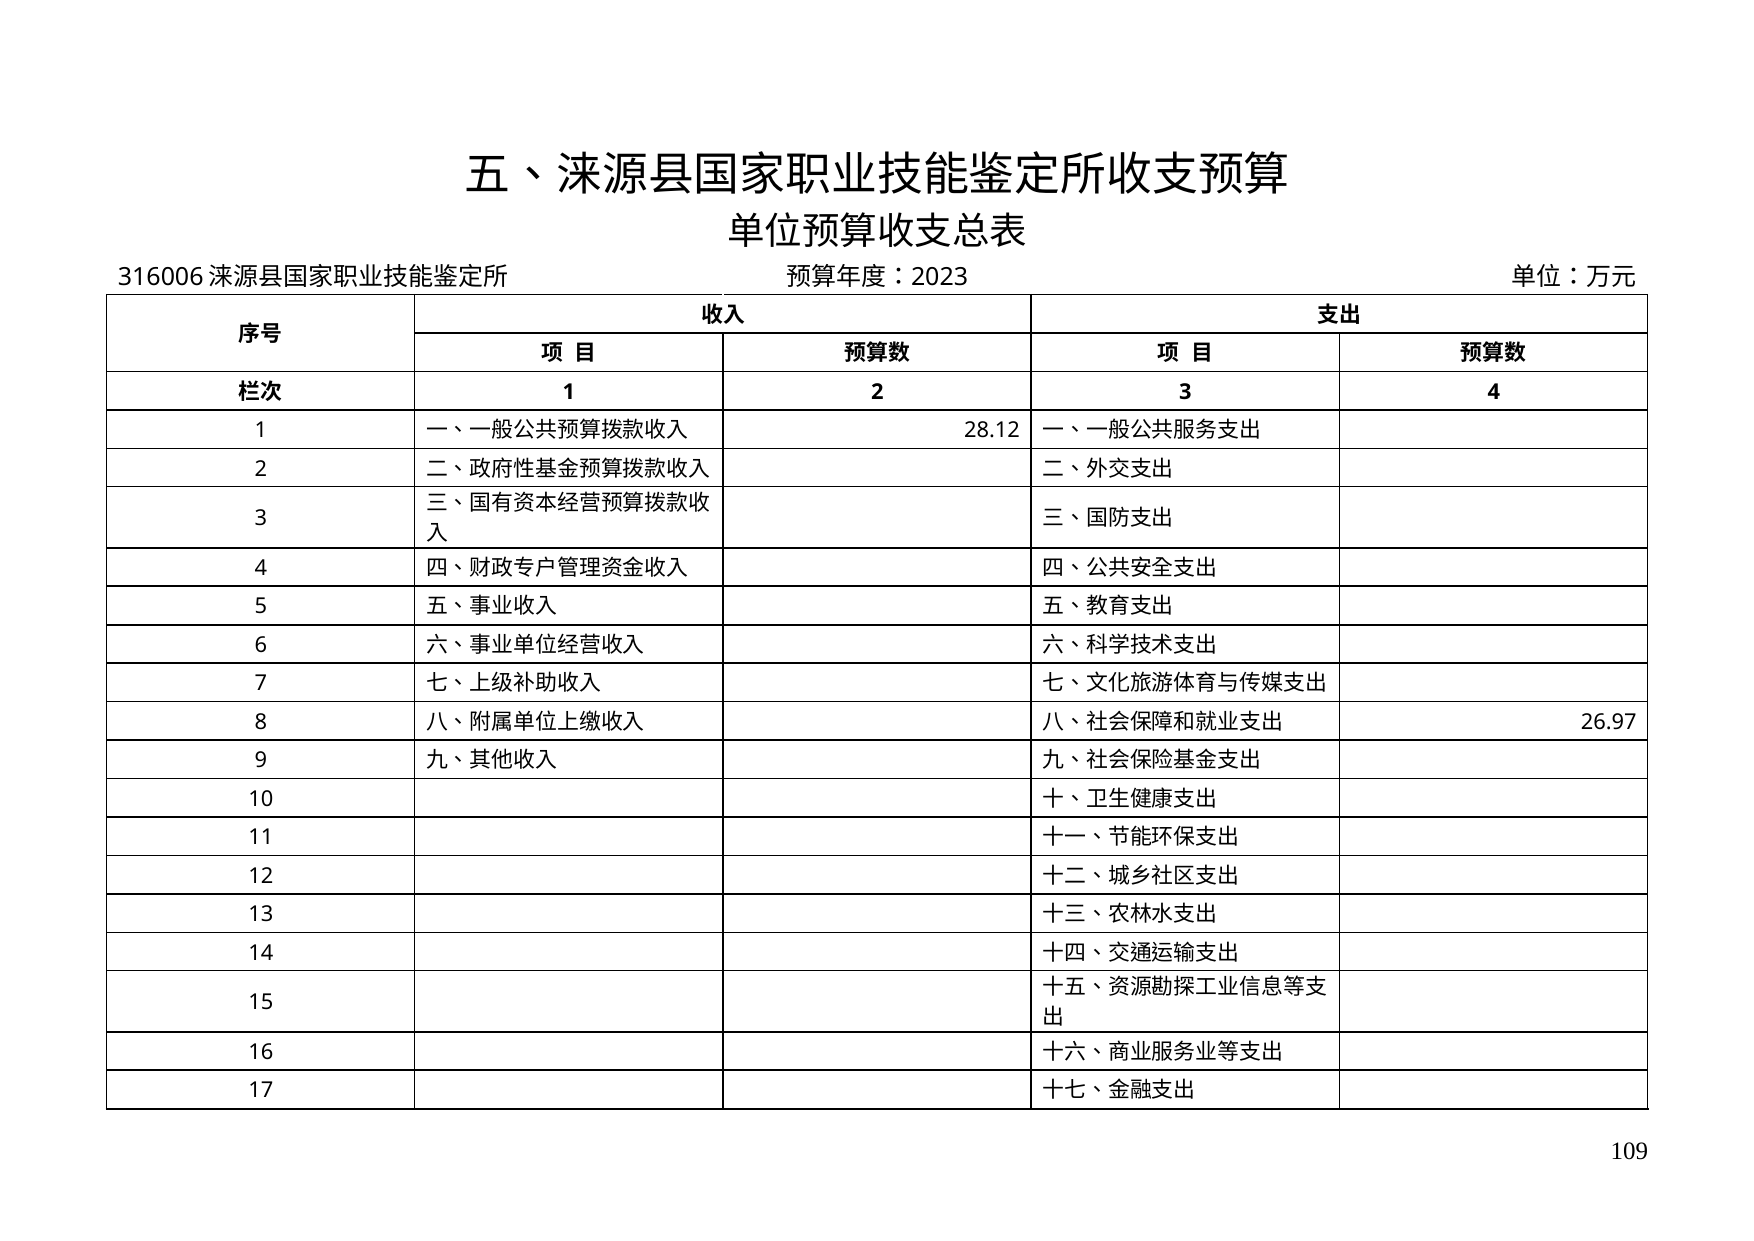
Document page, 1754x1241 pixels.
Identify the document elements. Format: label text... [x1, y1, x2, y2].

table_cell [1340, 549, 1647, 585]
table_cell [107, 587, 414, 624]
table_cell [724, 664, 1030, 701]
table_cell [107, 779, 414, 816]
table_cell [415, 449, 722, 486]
text 五、涞源县国家职业技能鉴定所收支预算 [106, 142, 1648, 204]
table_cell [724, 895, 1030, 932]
text 单位预算收支总表 [106, 204, 1648, 255]
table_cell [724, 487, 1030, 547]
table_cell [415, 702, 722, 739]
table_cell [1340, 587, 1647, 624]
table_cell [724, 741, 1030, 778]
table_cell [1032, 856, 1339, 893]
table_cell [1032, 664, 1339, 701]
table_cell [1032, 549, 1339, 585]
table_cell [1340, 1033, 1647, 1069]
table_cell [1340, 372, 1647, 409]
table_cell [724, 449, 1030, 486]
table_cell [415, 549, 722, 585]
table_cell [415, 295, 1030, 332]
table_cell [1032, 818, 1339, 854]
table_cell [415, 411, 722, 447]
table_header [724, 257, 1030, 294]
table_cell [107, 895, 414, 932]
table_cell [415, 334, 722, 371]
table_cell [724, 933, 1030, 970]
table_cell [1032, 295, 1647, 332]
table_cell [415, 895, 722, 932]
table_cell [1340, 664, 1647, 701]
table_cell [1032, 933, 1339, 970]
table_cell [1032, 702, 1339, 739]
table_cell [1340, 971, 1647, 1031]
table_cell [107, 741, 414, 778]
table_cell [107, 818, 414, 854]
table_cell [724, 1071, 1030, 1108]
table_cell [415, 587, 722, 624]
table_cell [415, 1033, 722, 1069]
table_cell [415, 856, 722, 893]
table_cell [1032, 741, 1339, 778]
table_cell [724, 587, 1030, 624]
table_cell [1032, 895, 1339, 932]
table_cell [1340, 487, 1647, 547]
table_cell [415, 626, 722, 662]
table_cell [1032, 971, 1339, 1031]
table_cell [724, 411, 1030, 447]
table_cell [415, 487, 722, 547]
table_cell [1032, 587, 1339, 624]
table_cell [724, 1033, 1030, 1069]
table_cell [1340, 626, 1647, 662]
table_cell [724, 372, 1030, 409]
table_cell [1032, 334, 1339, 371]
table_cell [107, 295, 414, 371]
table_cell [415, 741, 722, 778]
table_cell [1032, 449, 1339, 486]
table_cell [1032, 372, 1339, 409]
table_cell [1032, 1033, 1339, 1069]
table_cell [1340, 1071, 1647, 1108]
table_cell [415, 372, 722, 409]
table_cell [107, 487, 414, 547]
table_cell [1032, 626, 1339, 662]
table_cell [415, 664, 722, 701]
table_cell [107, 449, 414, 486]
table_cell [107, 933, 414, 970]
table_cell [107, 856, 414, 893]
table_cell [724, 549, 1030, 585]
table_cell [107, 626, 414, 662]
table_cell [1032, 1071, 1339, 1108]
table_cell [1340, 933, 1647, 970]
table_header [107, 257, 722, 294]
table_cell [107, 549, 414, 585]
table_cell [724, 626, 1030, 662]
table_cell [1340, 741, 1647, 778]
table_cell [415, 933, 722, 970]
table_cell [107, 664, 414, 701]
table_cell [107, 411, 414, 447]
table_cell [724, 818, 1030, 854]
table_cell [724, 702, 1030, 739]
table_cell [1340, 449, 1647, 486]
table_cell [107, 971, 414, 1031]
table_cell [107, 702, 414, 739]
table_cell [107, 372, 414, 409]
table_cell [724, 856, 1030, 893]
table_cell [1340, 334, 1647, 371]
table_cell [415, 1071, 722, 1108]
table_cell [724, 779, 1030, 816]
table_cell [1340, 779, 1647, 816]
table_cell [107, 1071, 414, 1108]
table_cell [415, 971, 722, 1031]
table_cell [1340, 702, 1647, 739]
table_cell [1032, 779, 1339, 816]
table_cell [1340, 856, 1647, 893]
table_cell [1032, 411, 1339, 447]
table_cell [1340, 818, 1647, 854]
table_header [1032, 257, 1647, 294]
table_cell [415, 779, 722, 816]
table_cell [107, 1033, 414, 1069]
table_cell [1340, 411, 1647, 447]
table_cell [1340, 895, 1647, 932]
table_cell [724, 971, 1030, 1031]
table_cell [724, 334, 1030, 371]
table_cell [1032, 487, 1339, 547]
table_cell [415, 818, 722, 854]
